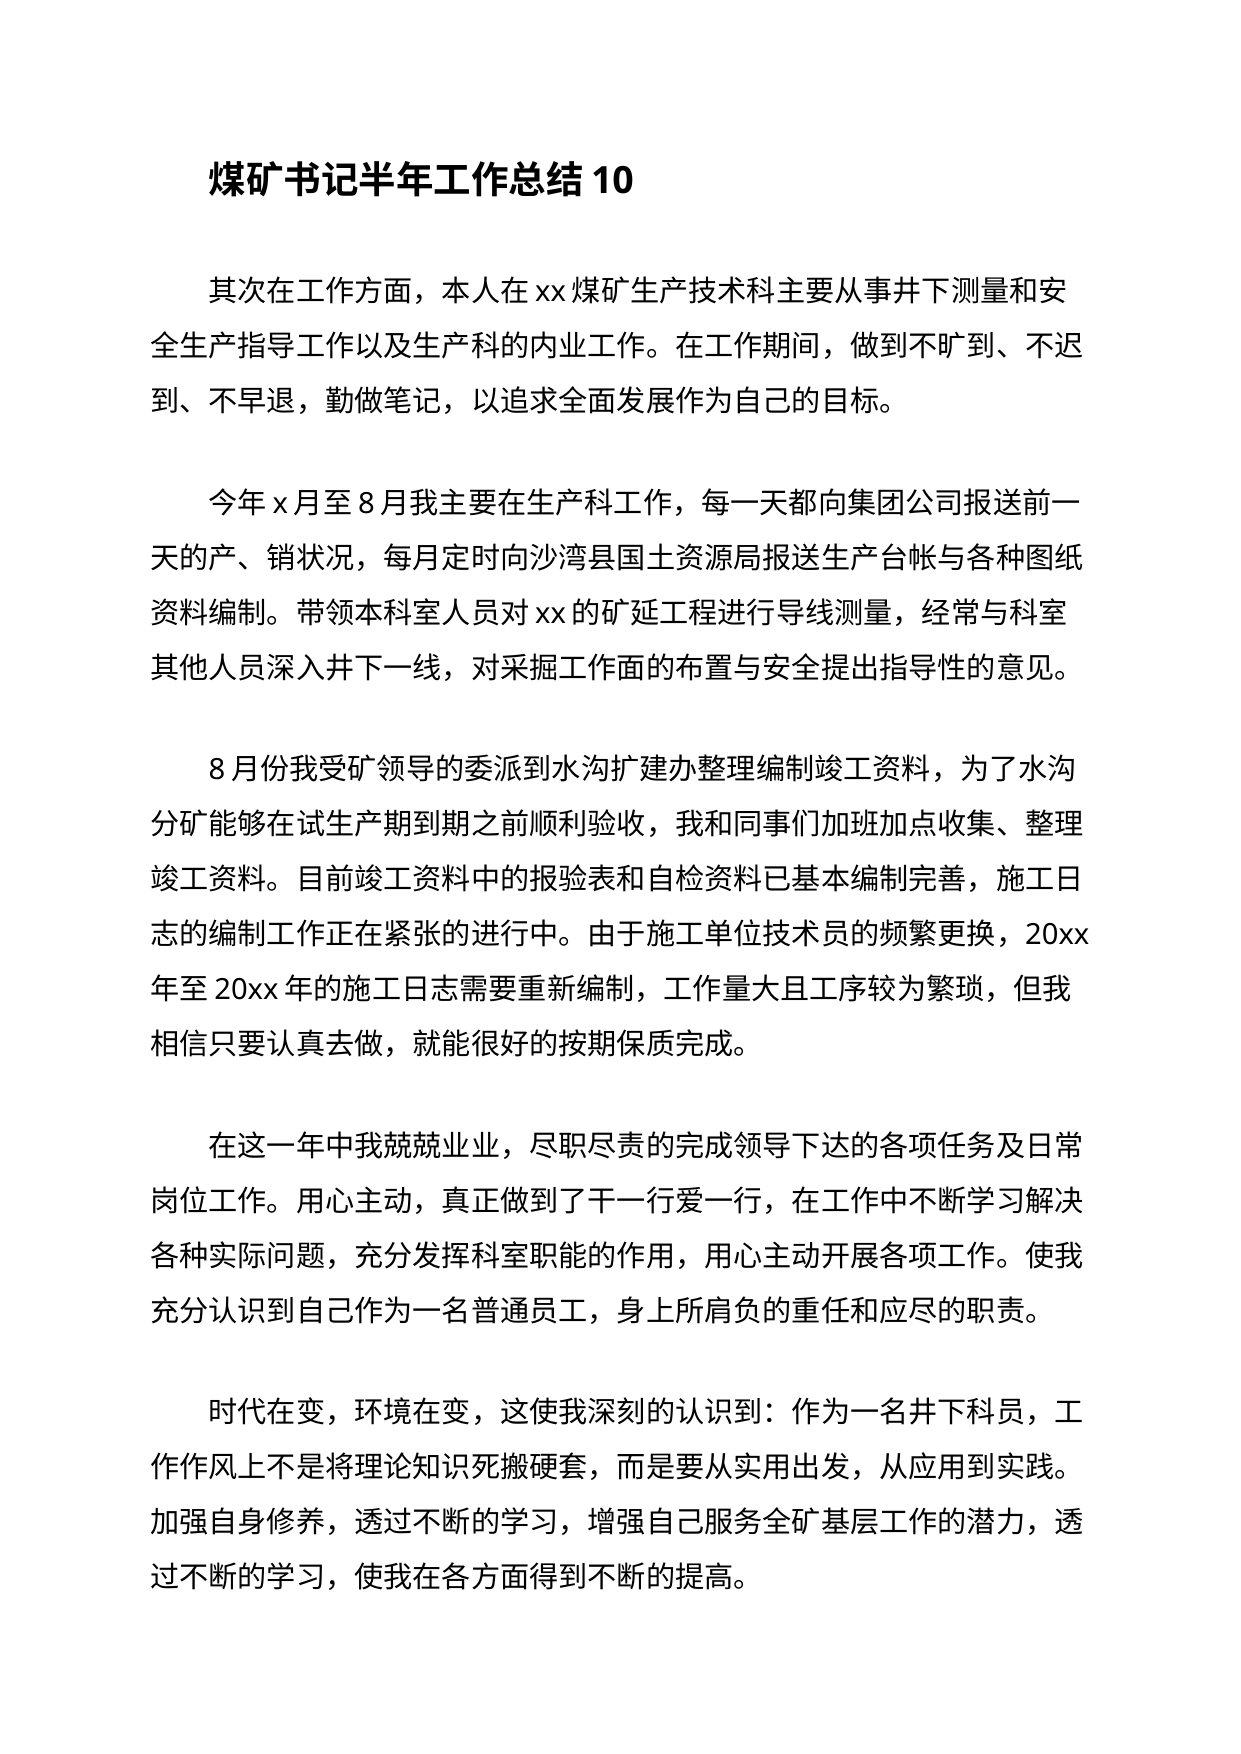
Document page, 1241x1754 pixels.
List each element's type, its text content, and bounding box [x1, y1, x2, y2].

text 时代在变，环境在变，这使我深刻的认识到：作为一名井下科员，工作作风上不是将理论知识死搬硬套，而是要从实用出发，从应用到实践。加强自身修养，透过不断的学习，增强自己服务全矿基层工作的潜力，透过不断的学习，使我在各方面得到不断的提高。 [150, 1389, 1090, 1596]
text 今年x月至8月我主要在生产科工作，每一天都向集团公司报送前一天的产、销状况，每月定时向沙湾县国土资源局报送生产台帐与各种图纸资料编制。带领本科室人员对xx的矿延工程进行导线测量，经常与科室其他人员深入井下一线，对采掘工作面的布置与安全提出指导性的意见。 [150, 479, 1090, 686]
text 8月份我受矿领导的委派到水沟扩建办整理编制竣工资料，为了水沟分矿能够在试生产期到期之前顺利验收，我和同事们加班加点收集、整理竣工资料。目前竣工资料中的报验表和自检资料已基本编制完善，施工日志的编制工作正在紧张的进行中。由于施工单位技术员的频繁更换，20xx年至20xx年的施工日志需要重新编制，工作量大且工序较为繁琐，但我相信只要认真去做，就能很好的按期保质完成。 [150, 746, 1090, 1063]
text 在这一年中我兢兢业业，尽职尽责的完成领导下达的各项任务及日常岗位工作。用心主动，真正做到了干一行爱一行，在工作中不断学习解决各种实际问题，充分发挥科室职能的作用，用心主动开展各项工作。使我充分认识到自己作为一名普通员工，身上所肩负的重任和应尽的职责。 [150, 1122, 1090, 1329]
text 煤矿书记半年工作总结10 [150, 150, 1090, 204]
text 其次在工作方面，本人在xx煤矿生产技术科主要从事井下测量和安全生产指导工作以及生产科的内业工作。在工作期间，做到不旷到、不迟到、不早退，勤做笔记，以追求全面发展作为自己的目标。 [150, 268, 1090, 420]
